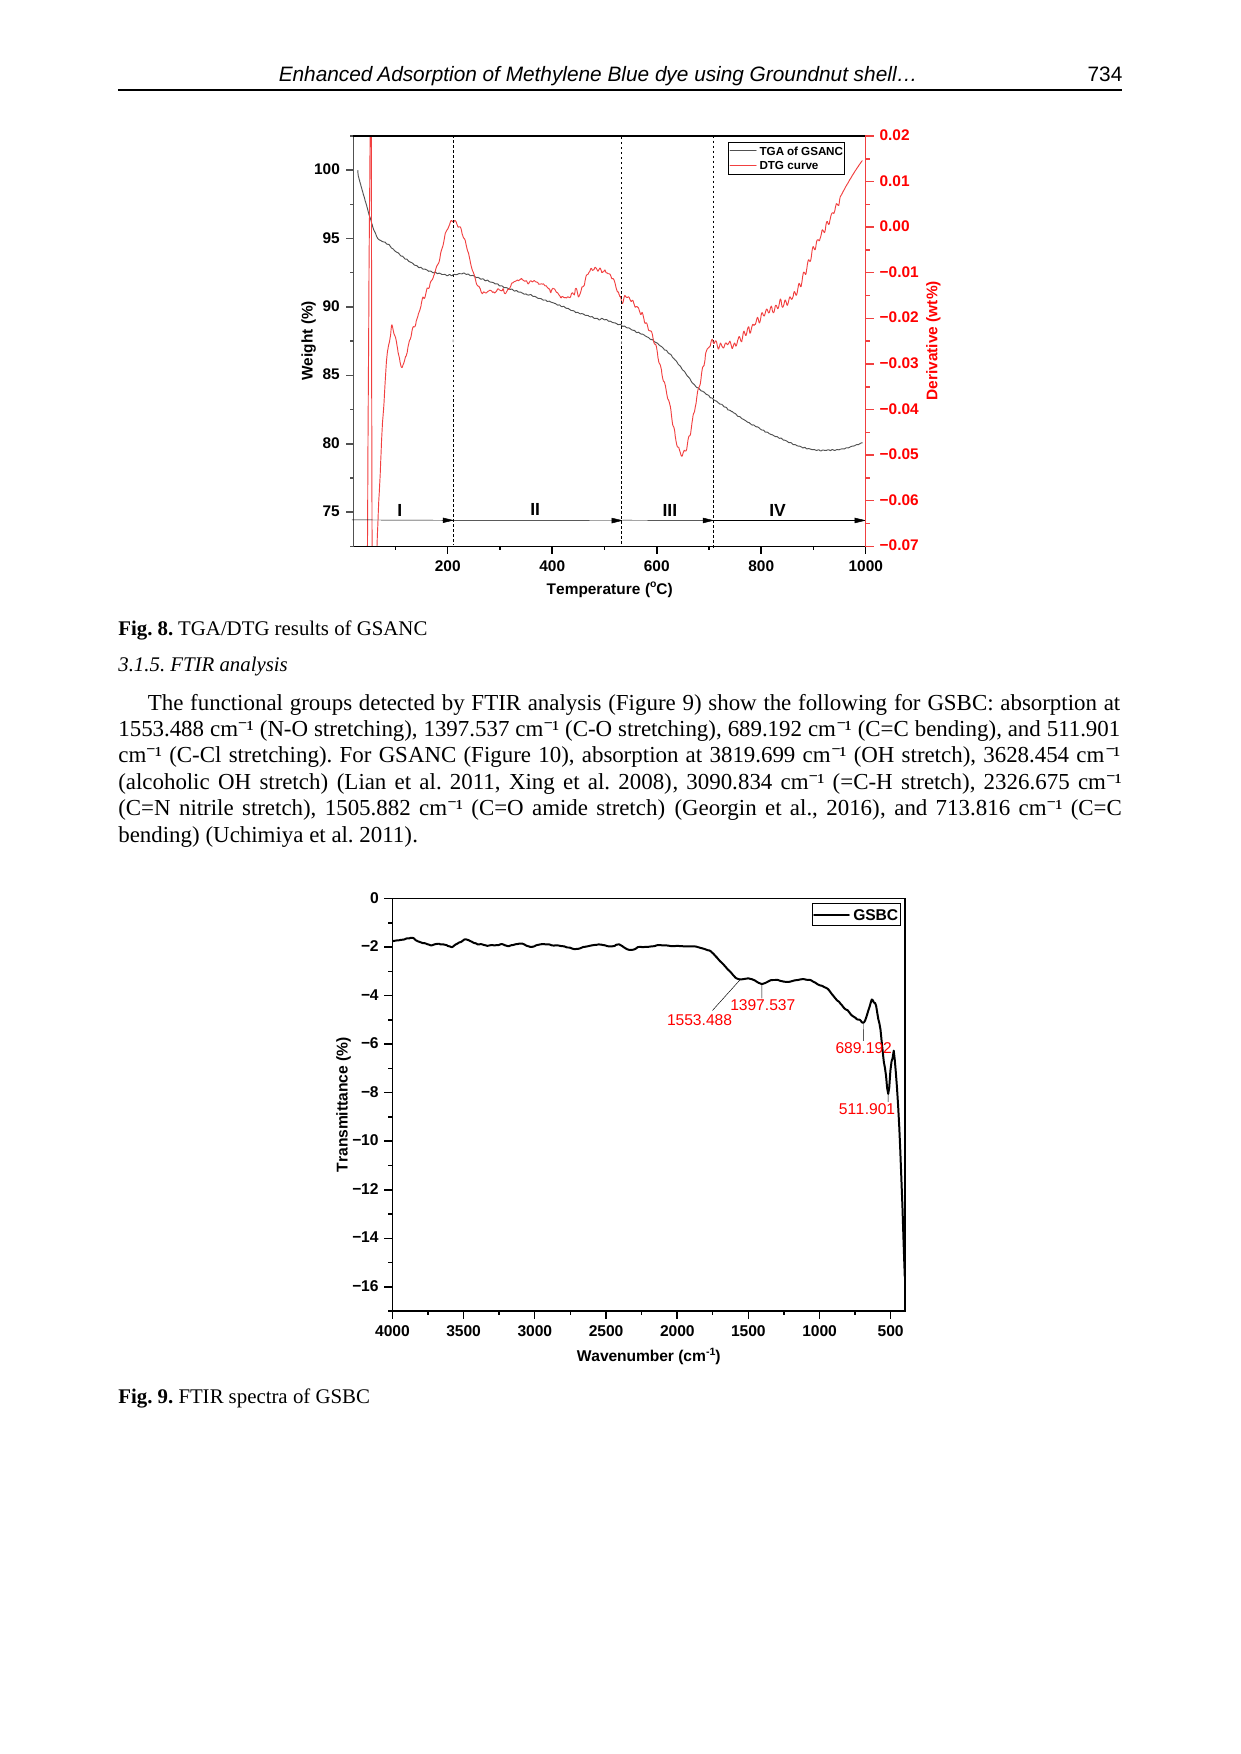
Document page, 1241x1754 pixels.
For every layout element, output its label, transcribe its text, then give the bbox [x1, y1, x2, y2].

text Fig. 9. FTIR spectra of GSBC [118, 1384, 1122, 1408]
text The functional groups detected by FTIR analysis (Figure 9) show the following for GSBC: absorption at 1553.488 cm⁻¹ (N-O stretching), 1397.537 cm⁻¹ (C-O stretching), 689.192 cm⁻¹ (C=C bending), and 511.901 cm⁻¹ (C-Cl stretching). For GSANC (Figure 10), absorption at 3819.699 cm⁻¹ (OH stretch), 3628.454 cm⁻¹ (alcoholic OH stretch) (Lian et al. 2011, Xing et al. 2008), 3090.834 cm⁻¹ (=C-H stretch), 2326.675 cm⁻¹ (C=N nitrile stretch), 1505.882 cm⁻¹ (C=O amide stretch) (Georgin et al., 2016), and 713.816 cm⁻¹ (C=C bending) (Uchimiya et al. 2011). [118, 689, 1122, 847]
text Fig. 8. TGA/DTG results of GSANC [118, 616, 1122, 640]
text 3.1.5. FTIR analysis [118, 652, 1122, 676]
